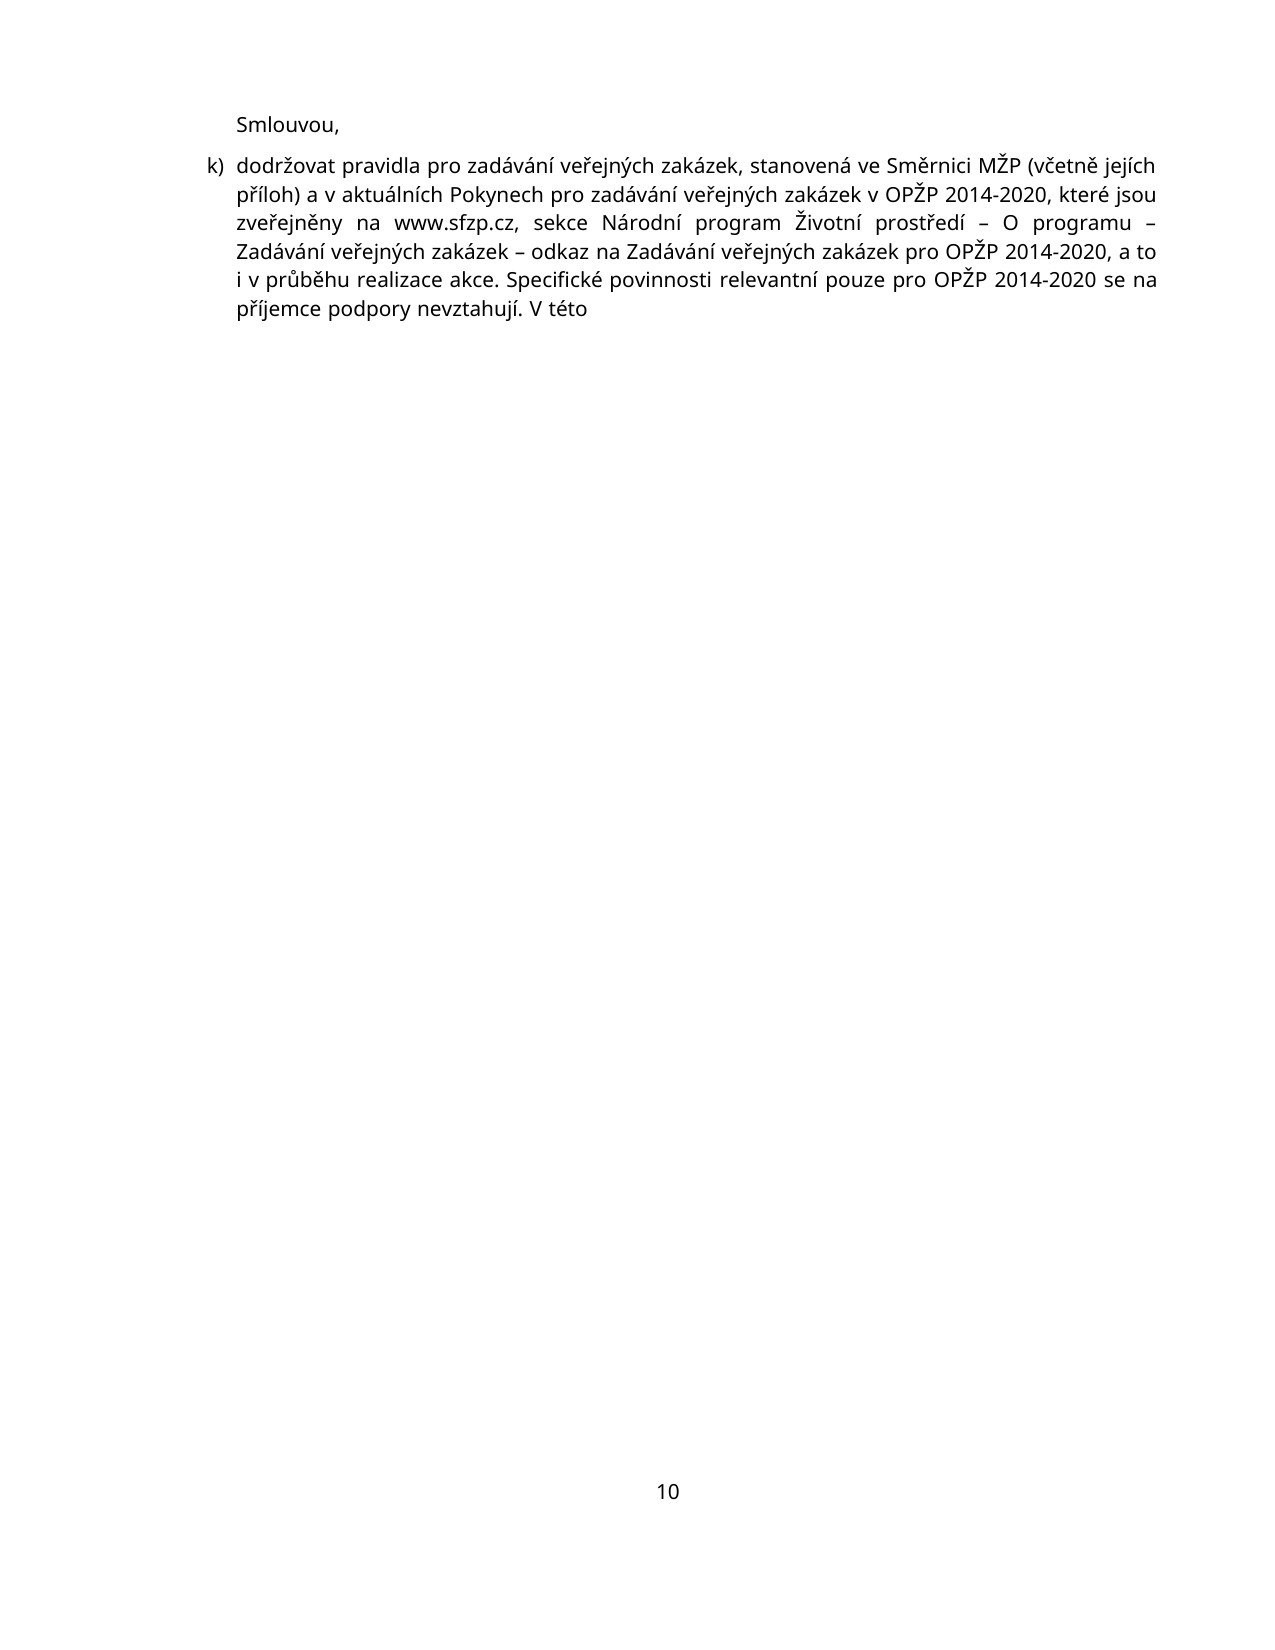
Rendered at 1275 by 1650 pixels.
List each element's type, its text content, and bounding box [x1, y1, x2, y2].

list dodržovat pravidla pro zadávání veřejných zakázek, stanovená ve Směrnici MŽP (včetně jejích příloh) a v aktuálních Pokynech pro zadávání veřejných zakázek v OPŽP 2014-2020, které jsou zveřejněny na www.sfzp.cz, sekce Národní program Životní prostředí – O programu – Zadávání veřejných zakázek – odkaz na Zadávání veřejných zakázek pro OPŽP 2014-2020, a to i v průběhu realizace akce. Specifické povinnosti relevantní pouze pro OPŽP 2014-2020 se na příjemce podpory nevztahují. V této [207, 151, 1157, 322]
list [207, 110, 1157, 139]
